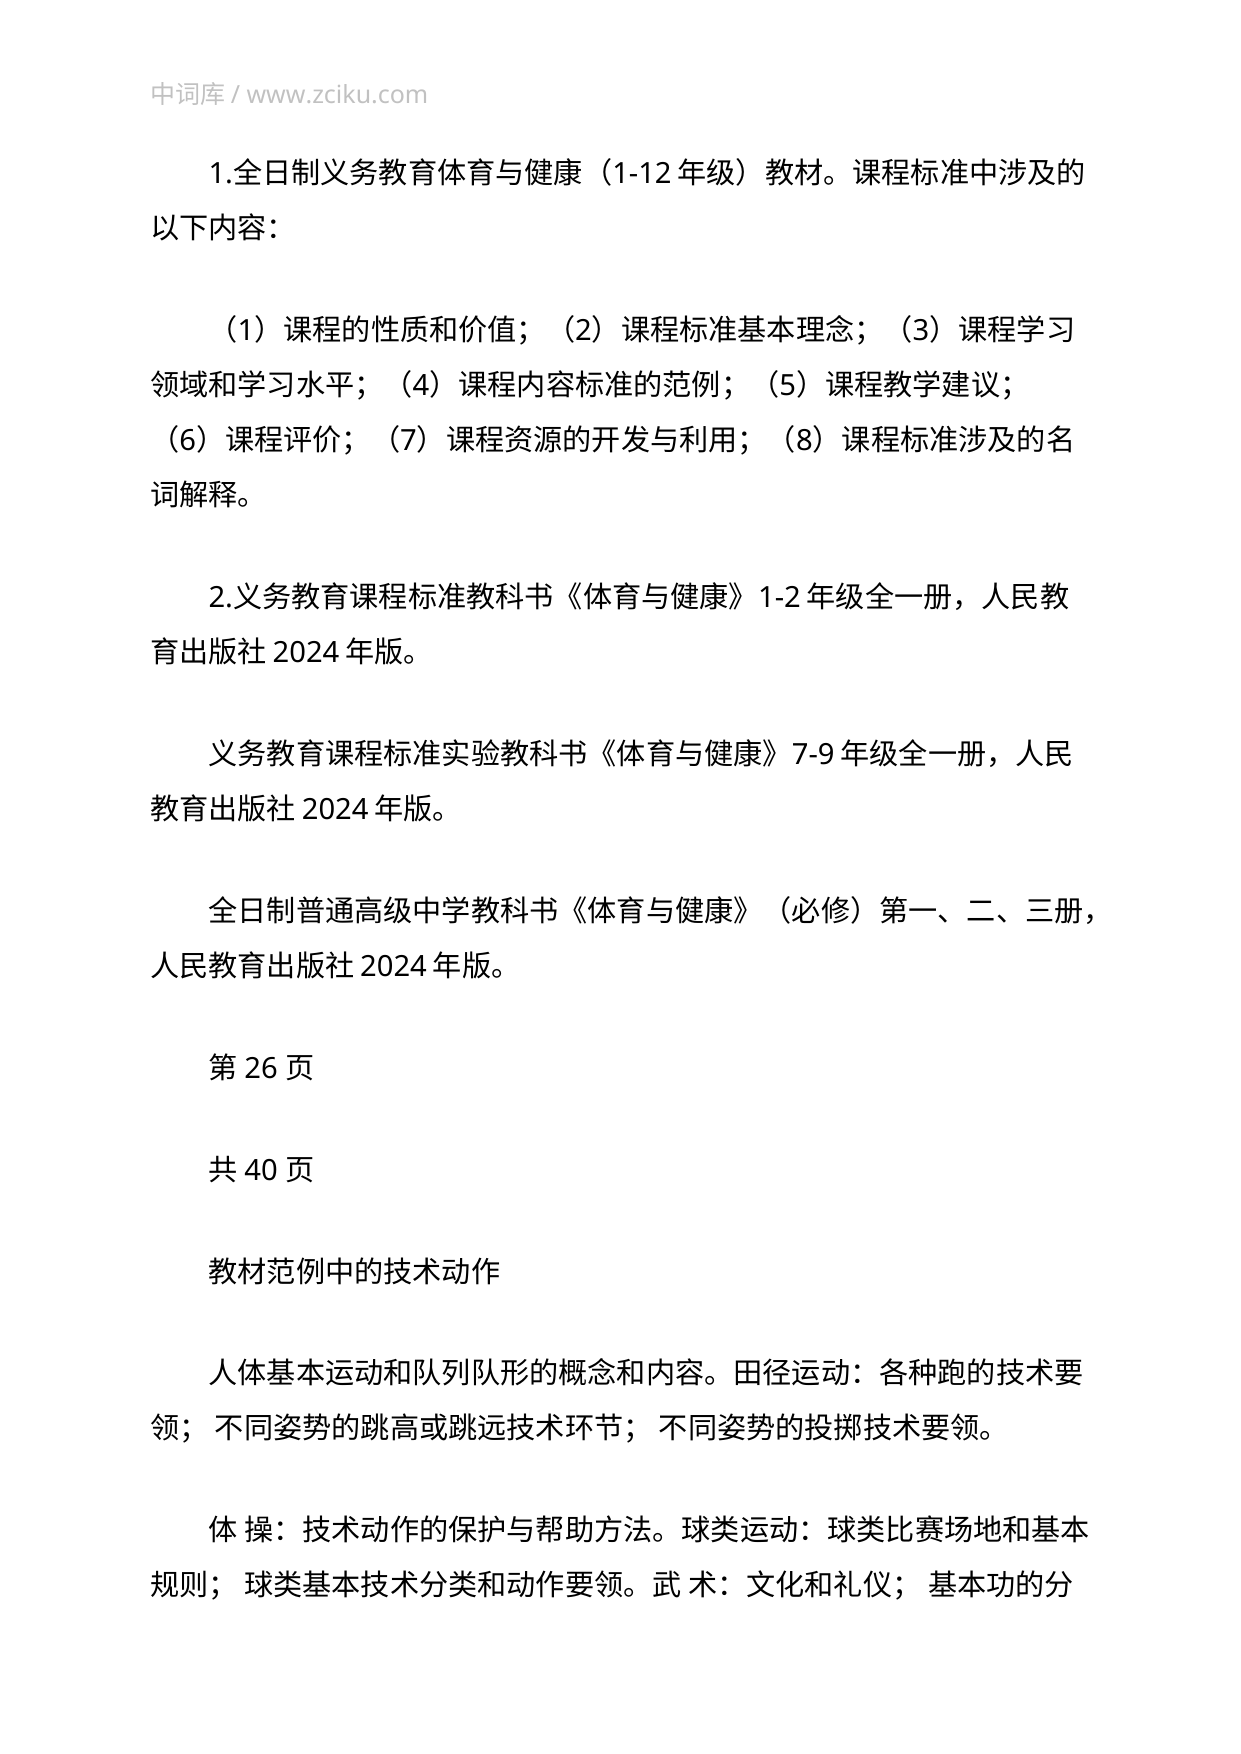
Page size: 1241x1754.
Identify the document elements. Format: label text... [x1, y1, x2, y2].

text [150, 1507, 1090, 1604]
text 第 26 页 [150, 1044, 1090, 1087]
text （1）课程的性质和价值；（2）课程标准基本理念；（3）课程学习领域和学习水平；（4）课程内容标准的范例；（5）课程教学建议；（6）课程评价；（7）课程资源的开发与利用；（8）课程标准涉及的名词解释。 [150, 307, 1090, 514]
text 全日制普通高级中学教科书《体育与健康》（必修）第一、二、三册，人民教育出版社2024年版。 [150, 887, 1090, 985]
text 教材范例中的技术动作 [150, 1248, 1090, 1291]
text 1.全日制义务教育体育与健康（1-12年级）教材。课程标准中涉及的以下内容： [150, 150, 1090, 247]
text 人体基本运动和队列队形的概念和内容。田径运动：各种跑的技术要领； 不同姿势的跳高或跳远技术环节； 不同姿势的投掷技术要领。 [150, 1350, 1090, 1447]
text 共 40 页 [150, 1146, 1090, 1189]
text 2.义务教育课程标准教科书《体育与健康》1-2年级全一册，人民教育出版社2024年版。 [150, 573, 1090, 671]
text 义务教育课程标准实验教科书《体育与健康》7-9年级全一册，人民教育出版社2024年版。 [150, 731, 1090, 828]
